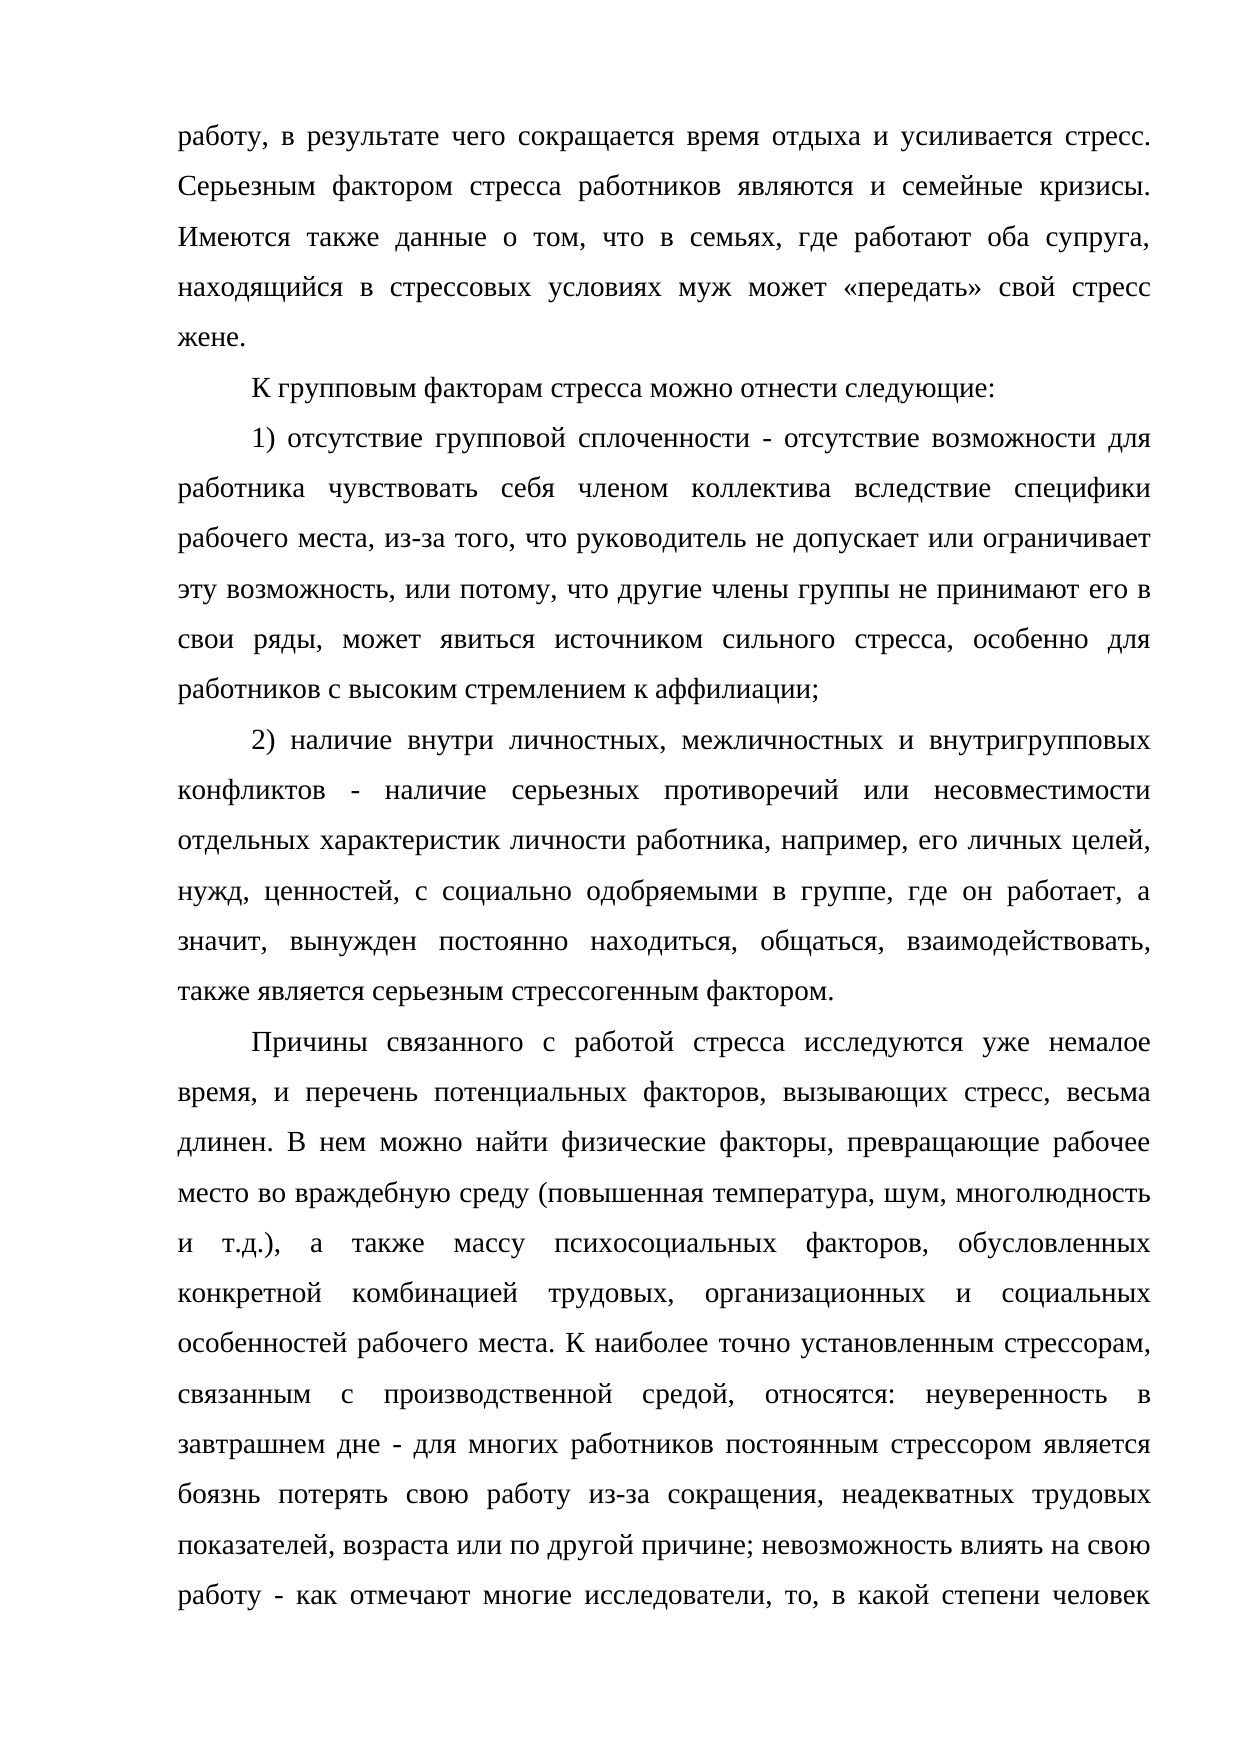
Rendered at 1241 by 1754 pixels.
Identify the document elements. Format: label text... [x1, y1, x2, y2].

text 2) наличие внутри личностных, межличностных и внутригрупповых конфликтов - наличие серьезных противоречий или несовместимости отдельных характеристик личности работника, например, его личных целей, нужд, ценностей, с социально одобряемыми в группе, где он работает, а значит, вынужден постоянно находиться, общаться, взаимодействовать, также является серьезным стрессогенным фактором. [177, 722, 1152, 1007]
text К групповым факторам стресса можно отнести следующие: [177, 370, 1152, 403]
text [177, 1024, 1152, 1611]
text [177, 118, 1152, 353]
text 1) отсутствие групповой сплоченности - отсутствие возможности для работника чувствовать себя членом коллектива вследствие специфики рабочего места, из-за того, что руководитель не допускает или ограничивает эту возможность, или потому, что другие члены группы не принимают его в свои ряды, может явиться источником сильного стресса, особенно для работников с высоким стремлением к аффилиации; [177, 420, 1152, 705]
